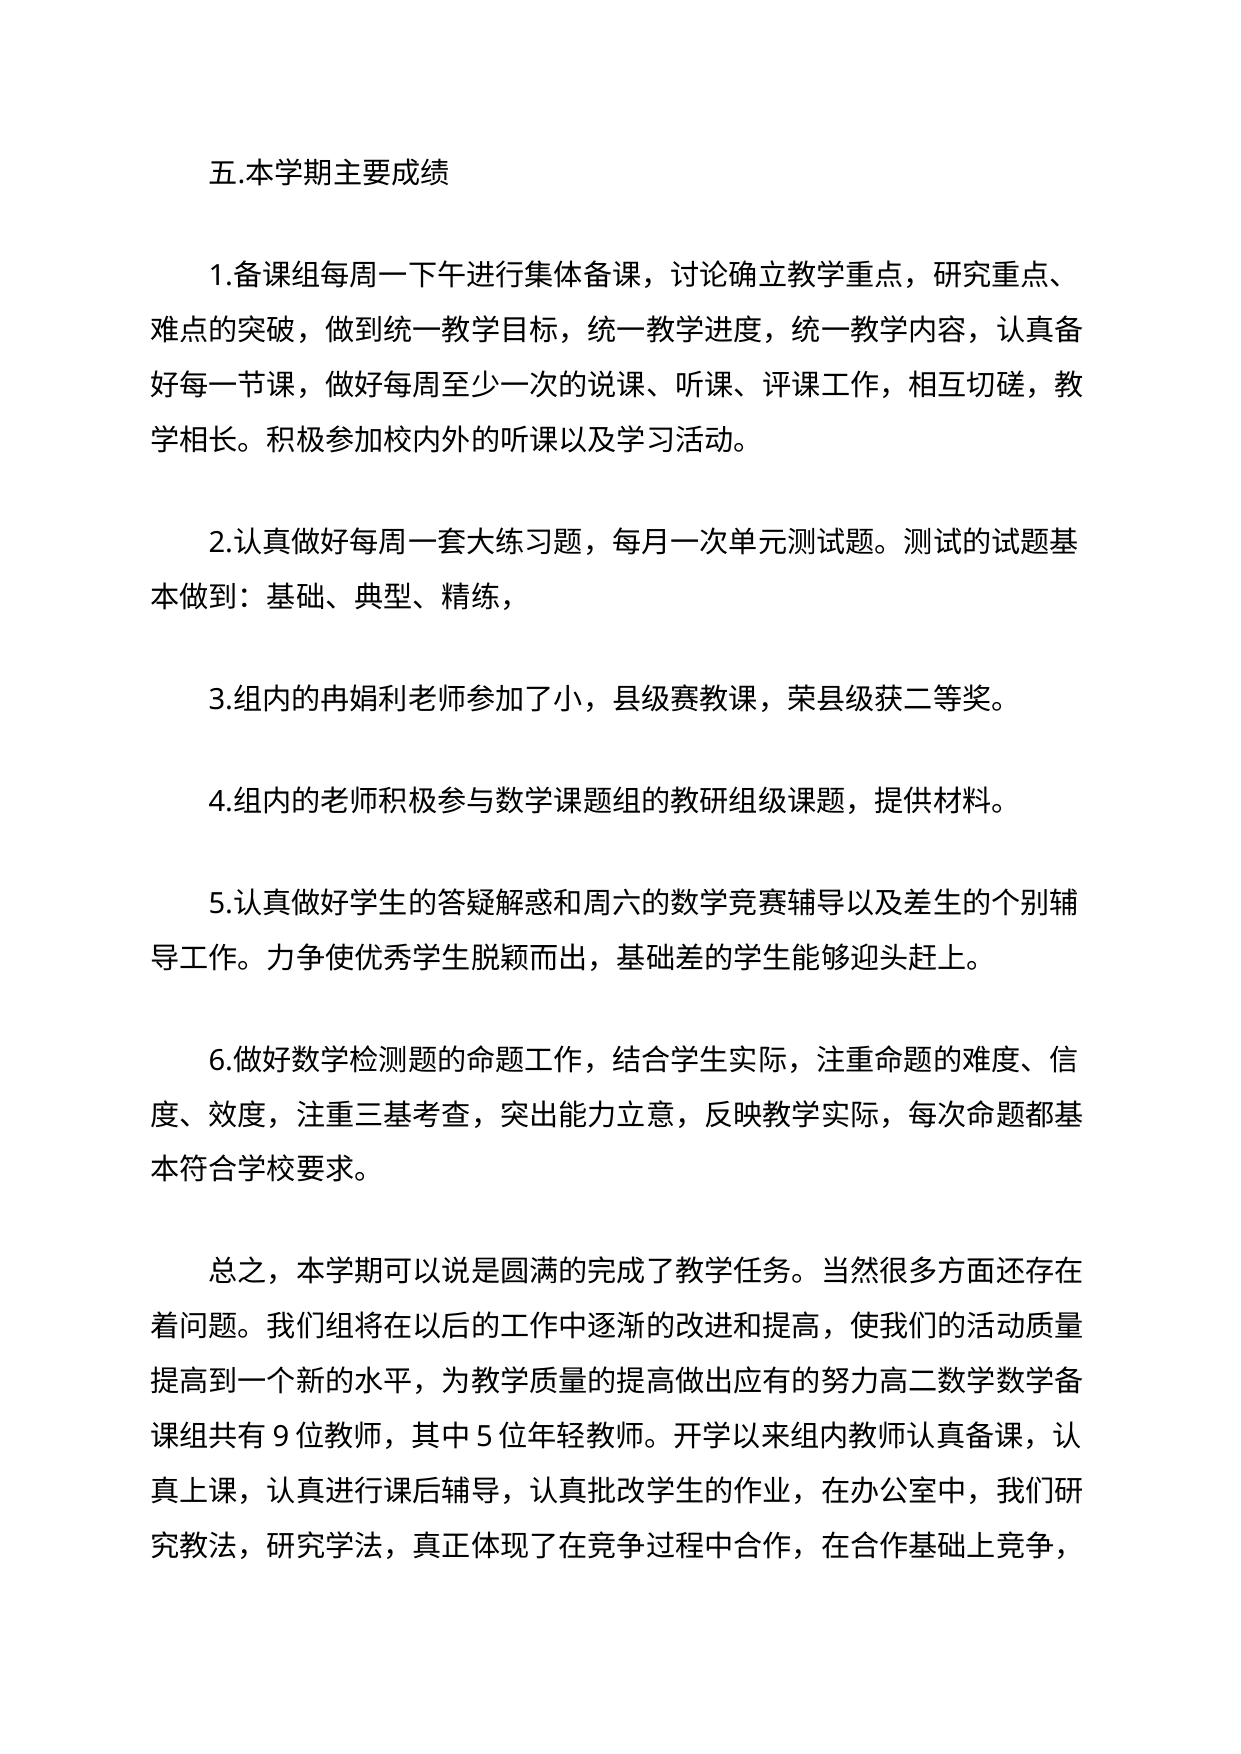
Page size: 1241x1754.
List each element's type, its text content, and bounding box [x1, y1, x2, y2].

text 6.做好数学检测题的命题工作，结合学生实际，注重命题的难度、信度、效度，注重三基考查，突出能力立意，反映教学实际，每次命题都基本符合学校要求。 [150, 1036, 1090, 1188]
text 4.组内的老师积极参与数学课题组的教研组级课题，提供材料。 [150, 777, 1090, 820]
text 3.组内的冉娟利老师参加了小，县级赛教课，荣县级获二等奖。 [150, 675, 1090, 718]
text 1.备课组每周一下午进行集体备课，讨论确立教学重点，研究重点、难点的突破，做到统一教学目标，统一教学进度，统一教学内容，认真备好每一节课，做好每周至少一次的说课、听课、评课工作，相互切磋，教学相长。积极参加校内外的听课以及学习活动。 [150, 252, 1090, 459]
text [150, 1248, 1090, 1564]
text 2.认真做好每周一套大练习题，每月一次单元测试题。测试的试题基本做到：基础、典型、精练， [150, 518, 1090, 616]
text 五.本学期主要成绩 [150, 150, 1090, 192]
text 5.认真做好学生的答疑解惑和周六的数学竞赛辅导以及差生的个别辅导工作。力争使优秀学生脱颖而出，基础差的学生能够迎头赶上。 [150, 879, 1090, 977]
